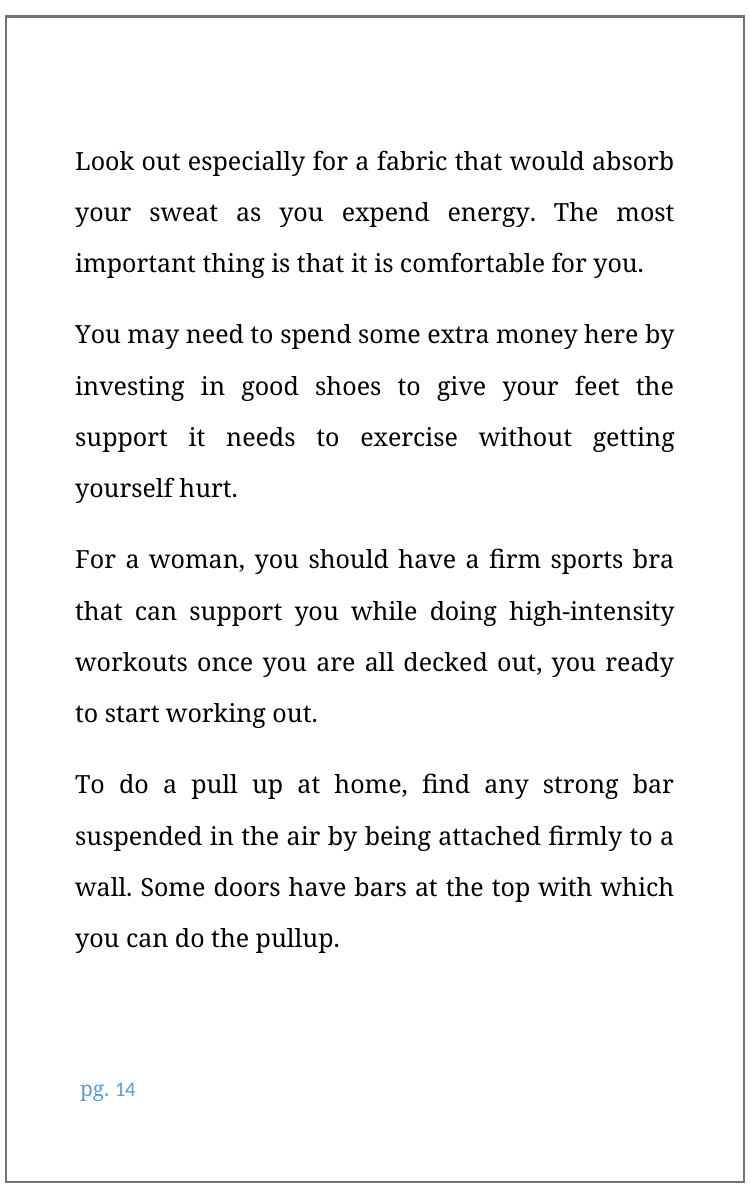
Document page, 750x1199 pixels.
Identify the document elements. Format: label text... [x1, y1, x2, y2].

text Look out especially for a fabric that would absorb your sweat as you expend energy. The most important thing is that it is comfortable for you. [75, 143, 675, 279]
text To do a pull up at home, find any strong bar suspended in the air by being attached firmly to a wall. Some doors have bars at the top with which you can do the pullup. [75, 767, 675, 954]
text You may need to spend some extra money here by investing in good shoes to give your feet the support it needs to exercise without getting yourself hurt. [75, 317, 675, 504]
text For a woman, you should have a firm sports bra that can support you while doing high-intensity workouts once you are all decked out, you ready to start working out. [75, 542, 675, 729]
